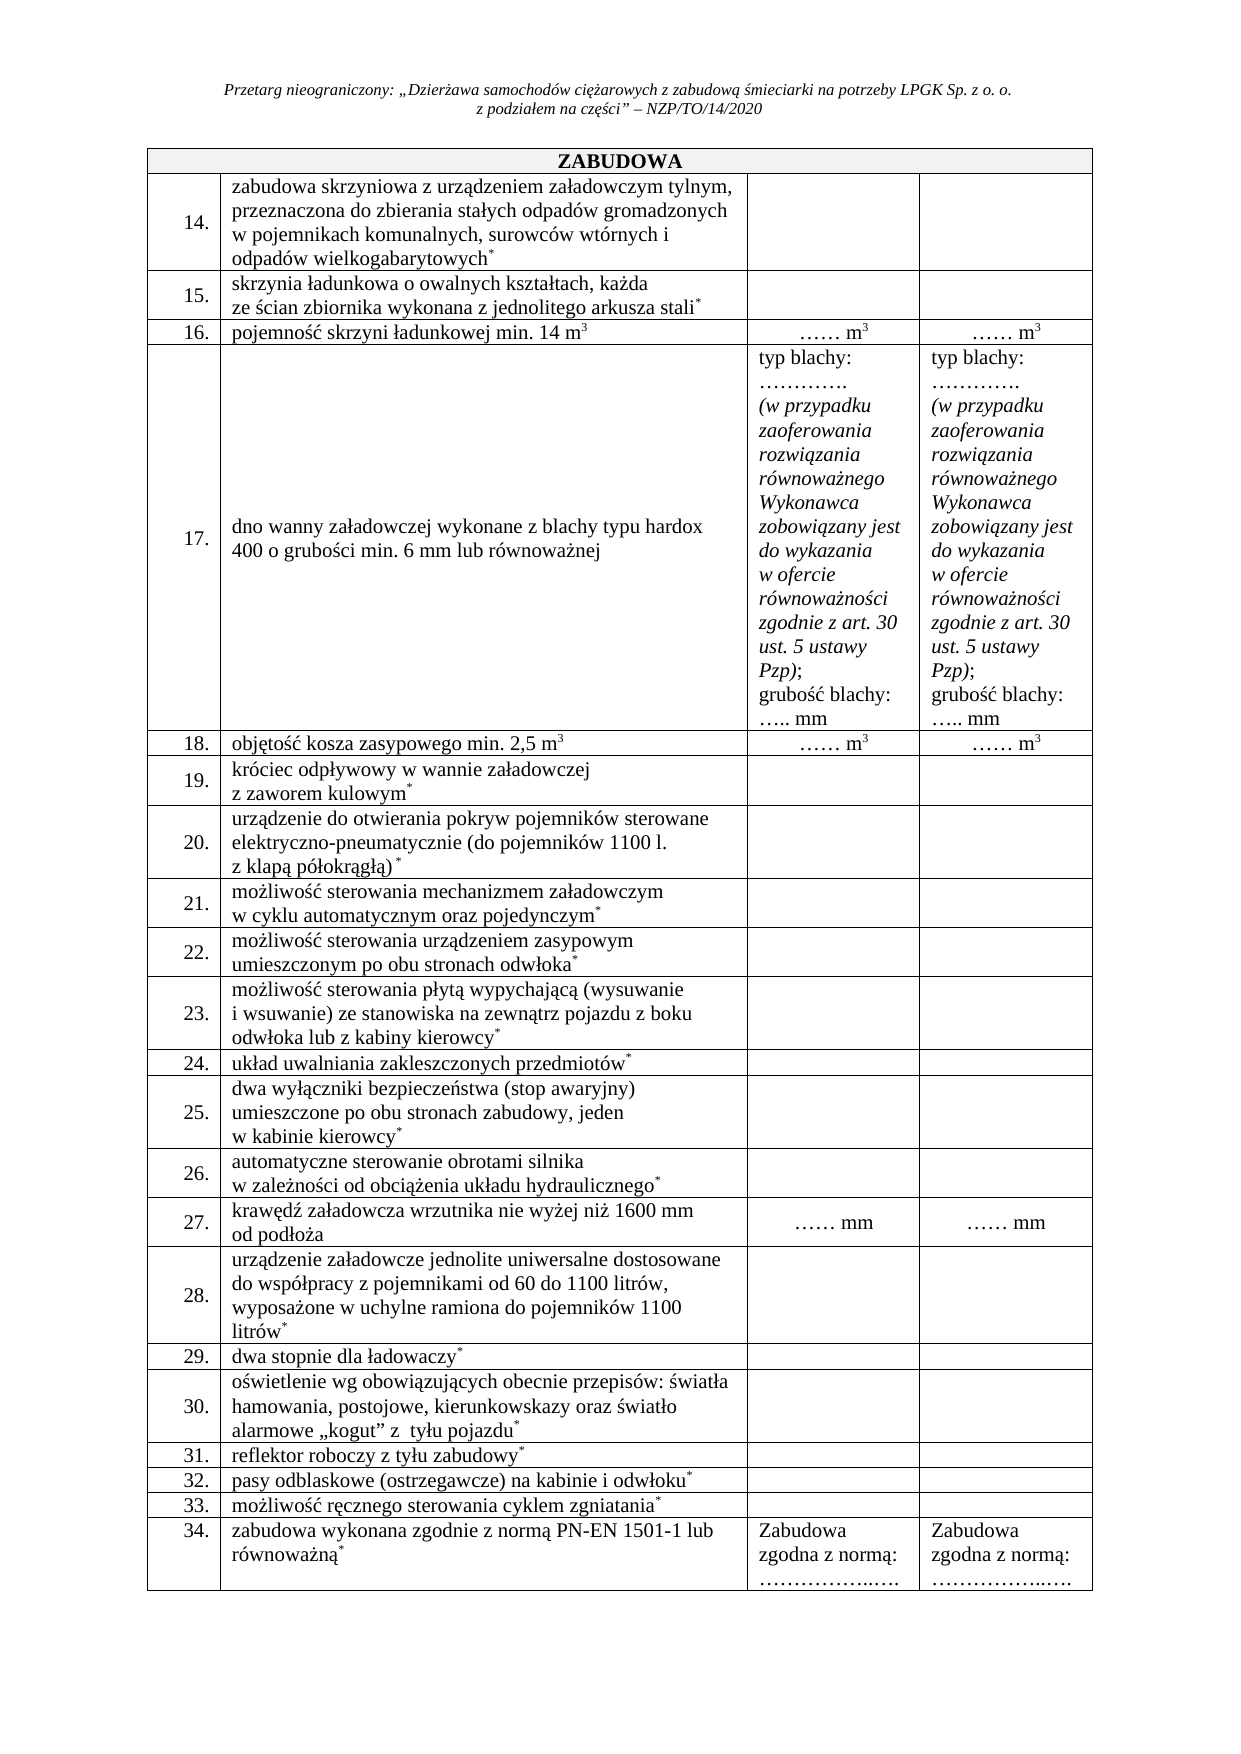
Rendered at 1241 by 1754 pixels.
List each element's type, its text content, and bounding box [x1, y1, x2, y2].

table_cell [920, 1247, 1092, 1343]
table_cell [748, 271, 919, 319]
table_cell [748, 1050, 919, 1074]
table_cell [920, 271, 1092, 319]
table_cell …… m3 [920, 731, 1092, 755]
table_cell krawędź załadowcza wrzutnika nie wyżej niż 1600 mm od podłoża [221, 1198, 747, 1246]
table_cell 19. [148, 756, 220, 804]
table_cell 14. [148, 174, 220, 270]
table_cell pasy odblaskowe (ostrzegawcze) na kabinie i odwłoku* [221, 1468, 747, 1492]
table_cell urządzenie załadowcze jednolite uniwersalne dostosowane do współpracy z pojemnikami od 60 do 1100 litrów, wyposażone w uchylne ramiona do pojemników 1100 litrów* [221, 1247, 747, 1343]
table_cell króciec odpływowy w wannie załadowczej z zaworem kulowym* [221, 756, 747, 804]
table_cell [748, 977, 919, 1049]
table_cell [920, 1518, 1092, 1590]
table_cell [748, 806, 919, 878]
table_cell [748, 928, 919, 976]
table_cell 28. [148, 1247, 220, 1343]
table_cell [920, 1344, 1092, 1368]
table_cell 24. [148, 1050, 220, 1074]
table_cell [920, 1050, 1092, 1074]
table_cell …… mm [748, 1198, 919, 1246]
table_cell …… m3 [748, 731, 919, 755]
table_cell [920, 1443, 1092, 1467]
table_cell [748, 1370, 919, 1442]
table_cell 32. [148, 1468, 220, 1492]
table_cell pojemność skrzyni ładunkowej min. 14 m3 [221, 320, 747, 344]
table_cell [748, 174, 919, 270]
table_cell [748, 1149, 919, 1197]
table_cell skrzynia ładunkowa o owalnych kształtach, każda ze ścian zbiornika wykonana z jednolitego arkusza stali* [221, 271, 747, 319]
table_cell [748, 1443, 919, 1467]
table_cell 15. [148, 271, 220, 319]
table_cell [920, 1370, 1092, 1442]
table_cell zabudowa skrzyniowa z urządzeniem załadowczym tylnym, przeznaczona do zbierania stałych odpadów gromadzonych w pojemnikach komunalnych, surowców wtórnych i odpadów wielkogabarytowych* [221, 174, 747, 270]
table_cell [920, 1076, 1092, 1148]
table_cell [920, 756, 1092, 804]
table_cell możliwość sterowania płytą wypychającą (wysuwanie i wsuwanie) ze stanowiska na zewnątrz pojazdu z boku odwłoka lub z kabiny kierowcy* [221, 977, 747, 1049]
table_cell …… m3 [748, 320, 919, 344]
table_cell [920, 1149, 1092, 1197]
table_cell 20. [148, 806, 220, 878]
table_cell 23. [148, 977, 220, 1049]
table_cell 16. [148, 320, 220, 344]
table_cell [920, 806, 1092, 878]
table_cell ZABUDOWA [148, 149, 1092, 173]
table_cell układ uwalniania zakleszczonych przedmiotów* [221, 1050, 747, 1074]
table_cell dno wanny załadowczej wykonane z blachy typu hardox 400 o grubości min. 6 mm lub równoważnej [221, 345, 747, 730]
table_cell typ blachy:…………. (w przypadku zaoferowania rozwiązania równoważnego Wykonawca zobowiązany jest do wykazania w ofercie równoważności zgodnie z art. 30 ust. 5 ustawy Pzp); grubość blachy: ….. mm [920, 345, 1092, 730]
table_cell możliwość sterowania mechanizmem załadowczym w cyklu automatycznym oraz pojedynczym* [221, 879, 747, 927]
table_cell 33. [148, 1493, 220, 1517]
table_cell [748, 1518, 919, 1590]
table_cell [748, 879, 919, 927]
table_cell 34. [148, 1518, 220, 1590]
table_cell dwa stopnie dla ładowaczy* [221, 1344, 747, 1368]
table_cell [221, 1518, 747, 1590]
table_cell możliwość ręcznego sterowania cyklem zgniatania* [221, 1493, 747, 1517]
table_cell [748, 1493, 919, 1517]
table_cell [748, 1344, 919, 1368]
table_cell …… m3 [920, 320, 1092, 344]
table_cell reflektor roboczy z tyłu zabudowy* [221, 1443, 747, 1467]
table_cell 17. [148, 345, 220, 730]
table_cell [748, 1468, 919, 1492]
table_cell 25. [148, 1076, 220, 1148]
table_cell automatyczne sterowanie obrotami silnika w zależności od obciążenia układu hydraulicznego* [221, 1149, 747, 1197]
table_cell oświetlenie wg obowiązujących obecnie przepisów: światła hamowania, postojowe, kierunkowskazy oraz światło alarmowe „kogut” z tyłu pojazdu* [221, 1370, 747, 1442]
table_cell objętość kosza zasypowego min. 2,5 m3 [221, 731, 747, 755]
table_cell 22. [148, 928, 220, 976]
table_cell urządzenie do otwierania pokryw pojemników sterowane elektryczno-pneumatycznie (do pojemników 1100 l. z klapą półokrągłą) * [221, 806, 747, 878]
table_cell [920, 928, 1092, 976]
table_cell [920, 977, 1092, 1049]
table_cell [920, 1468, 1092, 1492]
table_cell [920, 174, 1092, 270]
table_cell [920, 1493, 1092, 1517]
table_cell 29. [148, 1344, 220, 1368]
table_cell [748, 756, 919, 804]
table_cell 31. [148, 1443, 220, 1467]
table_cell typ blachy:…………. (w przypadku zaoferowania rozwiązania równoważnego Wykonawca zobowiązany jest do wykazania w ofercie równoważności zgodnie z art. 30 ust. 5 ustawy Pzp); grubość blachy: ….. mm [748, 345, 919, 730]
table_cell 26. [148, 1149, 220, 1197]
table_cell 18. [148, 731, 220, 755]
table_cell [748, 1076, 919, 1148]
table_cell …… mm [920, 1198, 1092, 1246]
table_cell 21. [148, 879, 220, 927]
table_cell dwa wyłączniki bezpieczeństwa (stop awaryjny) umieszczone po obu stronach zabudowy, jeden w kabinie kierowcy* [221, 1076, 747, 1148]
table_cell [920, 879, 1092, 927]
table_cell [748, 1247, 919, 1343]
table_cell 30. [148, 1370, 220, 1442]
table_cell możliwość sterowania urządzeniem zasypowym umieszczonym po obu stronach odwłoka* [221, 928, 747, 976]
table_cell 27. [148, 1198, 220, 1246]
